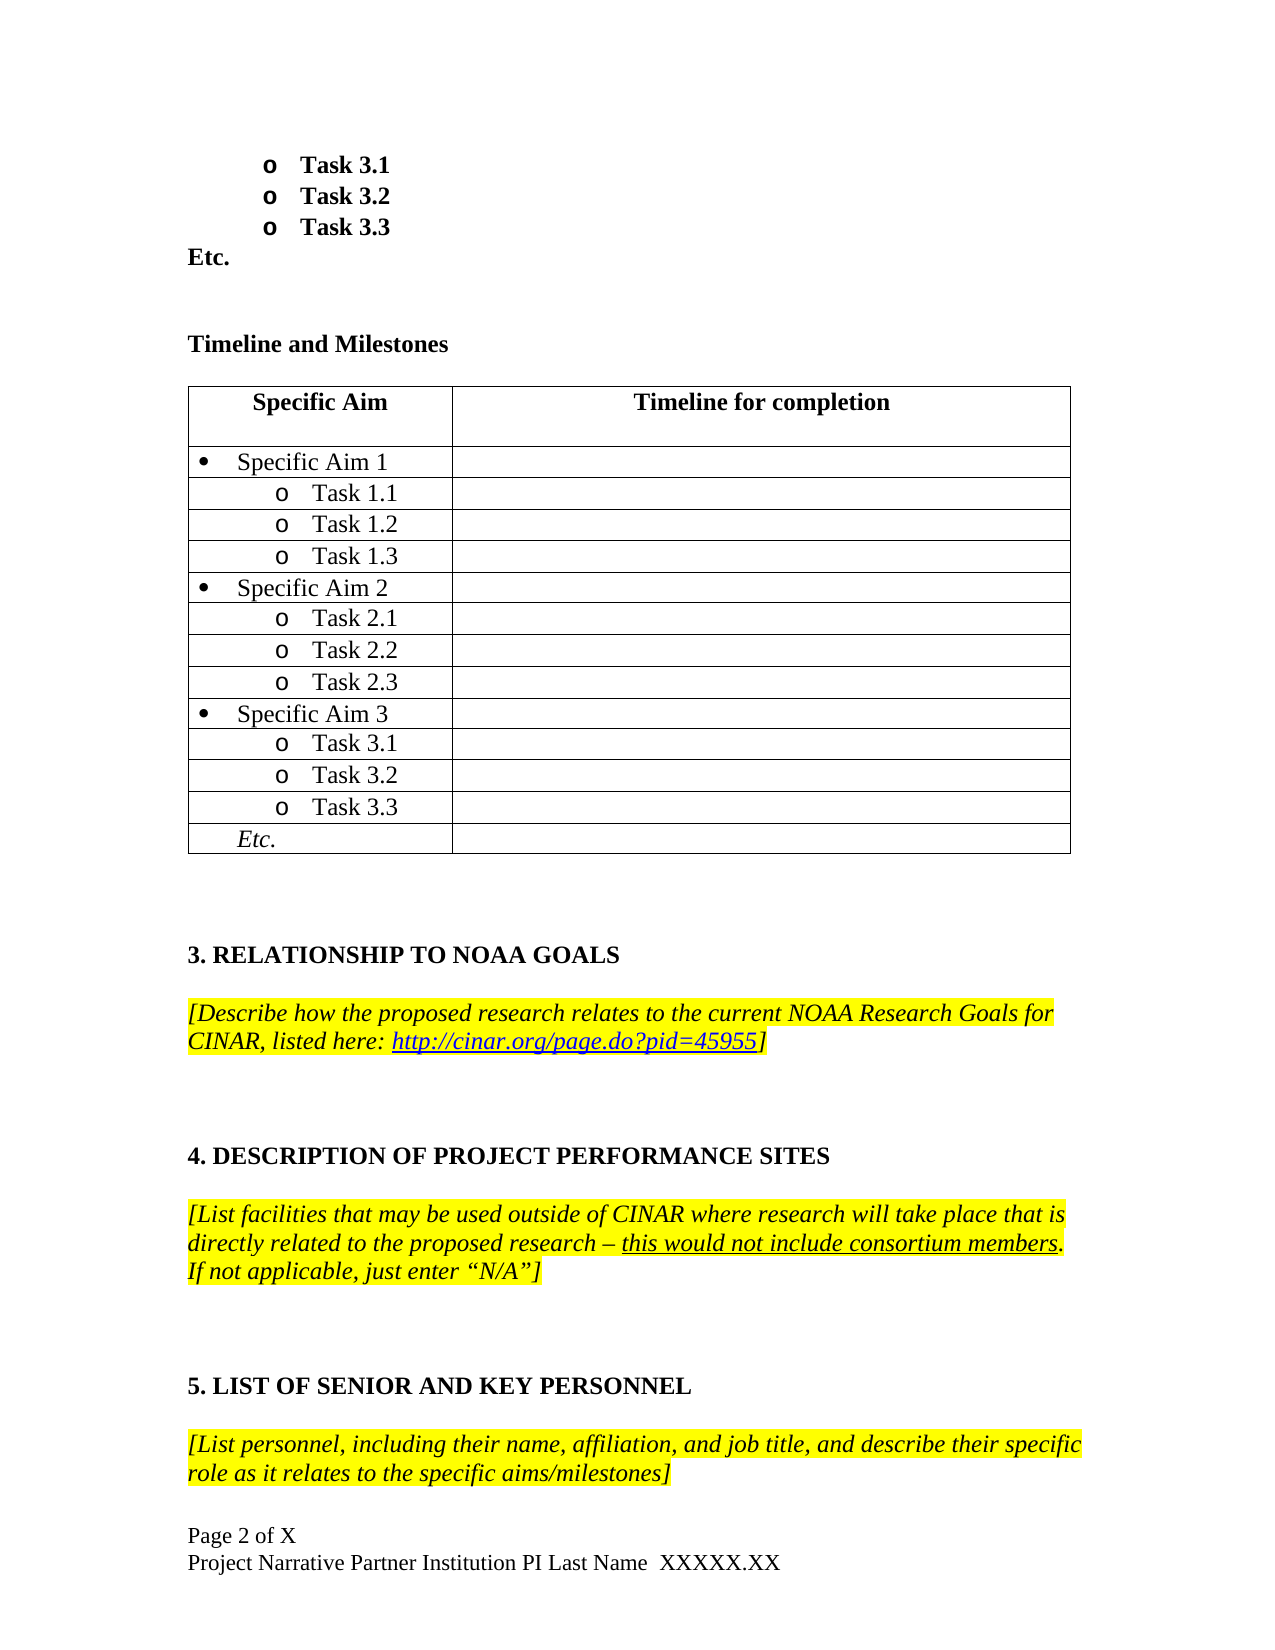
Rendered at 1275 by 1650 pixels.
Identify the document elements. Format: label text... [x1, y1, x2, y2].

table_cell Task 3.1 [189, 729, 452, 759]
table_header Timeline for completion [453, 387, 1070, 446]
table_cell Specific Aim 3 [189, 699, 452, 727]
list Task 3.3 [262, 212, 1087, 242]
text Timeline and Milestones [187, 329, 1087, 357]
text Etc. [187, 242, 1087, 271]
table_cell Task 3.3 [189, 792, 452, 823]
table_cell [453, 699, 1070, 727]
list Task 3.1 [262, 150, 1087, 181]
table_cell [453, 635, 1070, 666]
text 5. LIST OF SENIOR AND KEY PERSONNEL [187, 1371, 1087, 1400]
table_cell Specific Aim 1 [189, 447, 452, 477]
table_cell [453, 573, 1070, 602]
table_cell Task 1.2 [189, 510, 452, 540]
table_cell Etc. [189, 824, 452, 853]
table_header Specific Aim [189, 387, 452, 446]
table_cell [453, 760, 1070, 791]
table_cell Task 2.3 [189, 667, 452, 698]
text [Describe how the proposed research relates to the current NOAA Research Goals for CINAR, listed here: http://cinar.org/page.do?pid=45955] [767, 998, 1087, 1055]
table_cell [453, 729, 1070, 759]
table_cell Task 2.2 [189, 635, 452, 666]
list Task 3.2 [262, 181, 1087, 212]
table_cell [453, 603, 1070, 634]
table_cell [453, 541, 1070, 572]
table_cell Task 1.3 [189, 541, 452, 572]
text 3. RELATIONSHIP TO NOAA GOALS [187, 940, 1087, 969]
table_cell [453, 667, 1070, 698]
text [List personnel, including their name, affiliation, and job title, and describe their specific role as it relates to the specific aims/milestones] [671, 1429, 1087, 1486]
table_cell Task 3.2 [189, 760, 452, 791]
table_cell [453, 824, 1070, 853]
table_cell Task 1.1 [189, 478, 452, 508]
table_cell Task 2.1 [189, 603, 452, 634]
table_cell Specific Aim 2 [189, 573, 452, 602]
text 4. DESCRIPTION OF PROJECT PERFORMANCE SITES [187, 1141, 1087, 1170]
table_cell [453, 510, 1070, 540]
table_cell [453, 792, 1070, 823]
text [List facilities that may be used outside of CINAR where research will take place that is directly related to the proposed research – this would not include consortium members. If not applicable, just enter “N/A”] [542, 1199, 1087, 1285]
table_cell [453, 478, 1070, 508]
table_cell [453, 447, 1070, 477]
